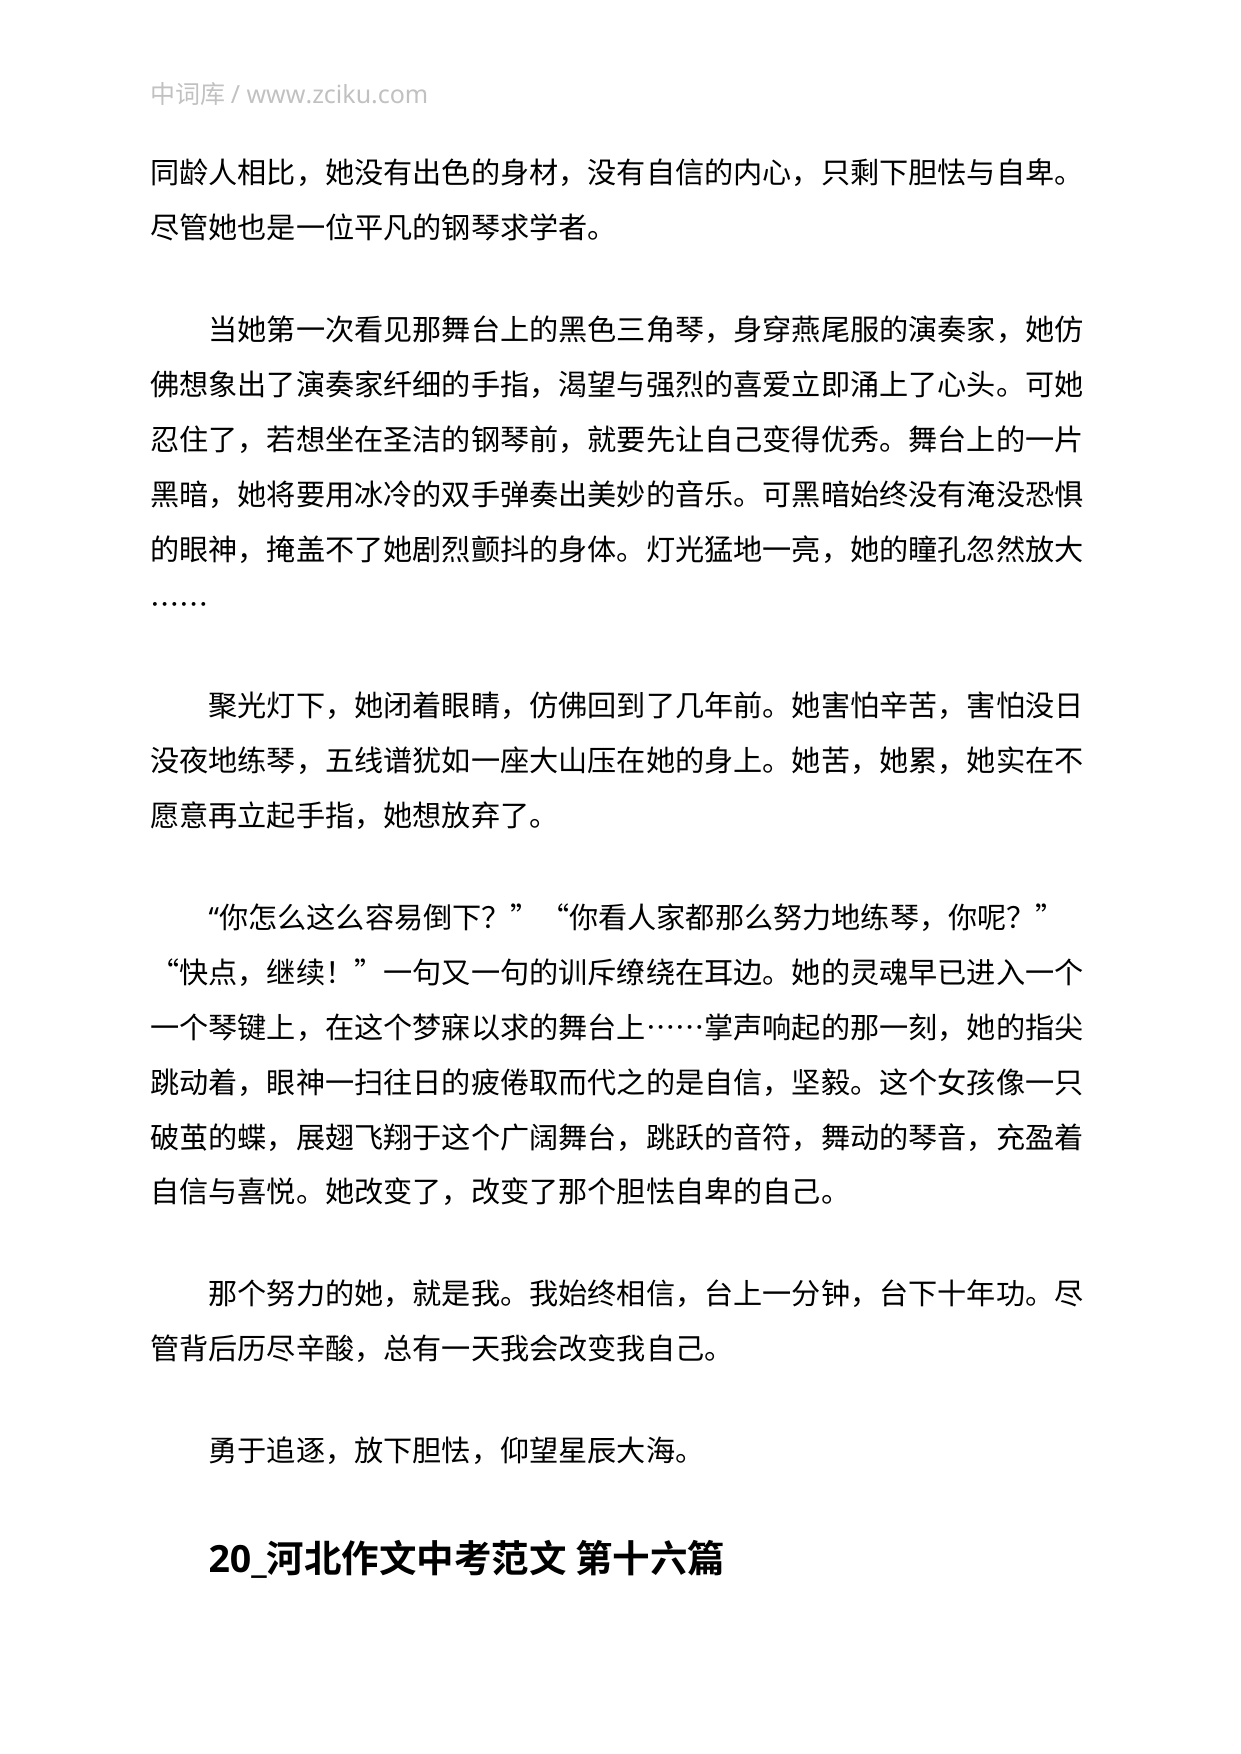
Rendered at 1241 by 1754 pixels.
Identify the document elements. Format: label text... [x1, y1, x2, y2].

text 20_河北作文中考范文 第十六篇 [150, 1529, 1090, 1584]
text 聚光灯下，她闭着眼睛，仿佛回到了几年前。她害怕辛苦，害怕没日没夜地练琴，五线谱犹如一座大山压在她的身上。她苦，她累，她实在不愿意再立起手指，她想放弃了。 [150, 683, 1090, 835]
text 勇于追逐，放下胆怯，仰望星辰大海。 [150, 1427, 1090, 1470]
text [150, 150, 1090, 247]
text 那个努力的她，就是我。我始终相信，台上一分钟，台下十年功。尽管背后历尽辛酸，总有一天我会改变我自己。 [150, 1271, 1090, 1368]
text “你怎么这么容易倒下？”“你看人家都那么努力地练琴，你呢？”“快点，继续！”一句又一句的训斥缭绕在耳边。她的灵魂早已进入一个一个琴键上，在这个梦寐以求的舞台上……掌声响起的那一刻，她的指尖跳动着，眼神一扫往日的疲倦取而代之的是自信，坚毅。这个女孩像一只破茧的蝶，展翅飞翔于这个广阔舞台，跳跃的音符，舞动的琴音，充盈着自信与喜悦。她改变了，改变了那个胆怯自卑的自己。 [150, 894, 1090, 1211]
text 当她第一次看见那舞台上的黑色三角琴，身穿燕尾服的演奏家，她仿佛想象出了演奏家纤细的手指，渴望与强烈的喜爱立即涌上了心头。可她忍住了，若想坐在圣洁的钢琴前，就要先让自己变得优秀。舞台上的一片黑暗，她将要用冰冷的双手弹奏出美妙的音乐。可黑暗始终没有淹没恐惧的眼神，掩盖不了她剧烈颤抖的身体。灯光猛地一亮，她的瞳孔忽然放大…… [150, 307, 1090, 623]
